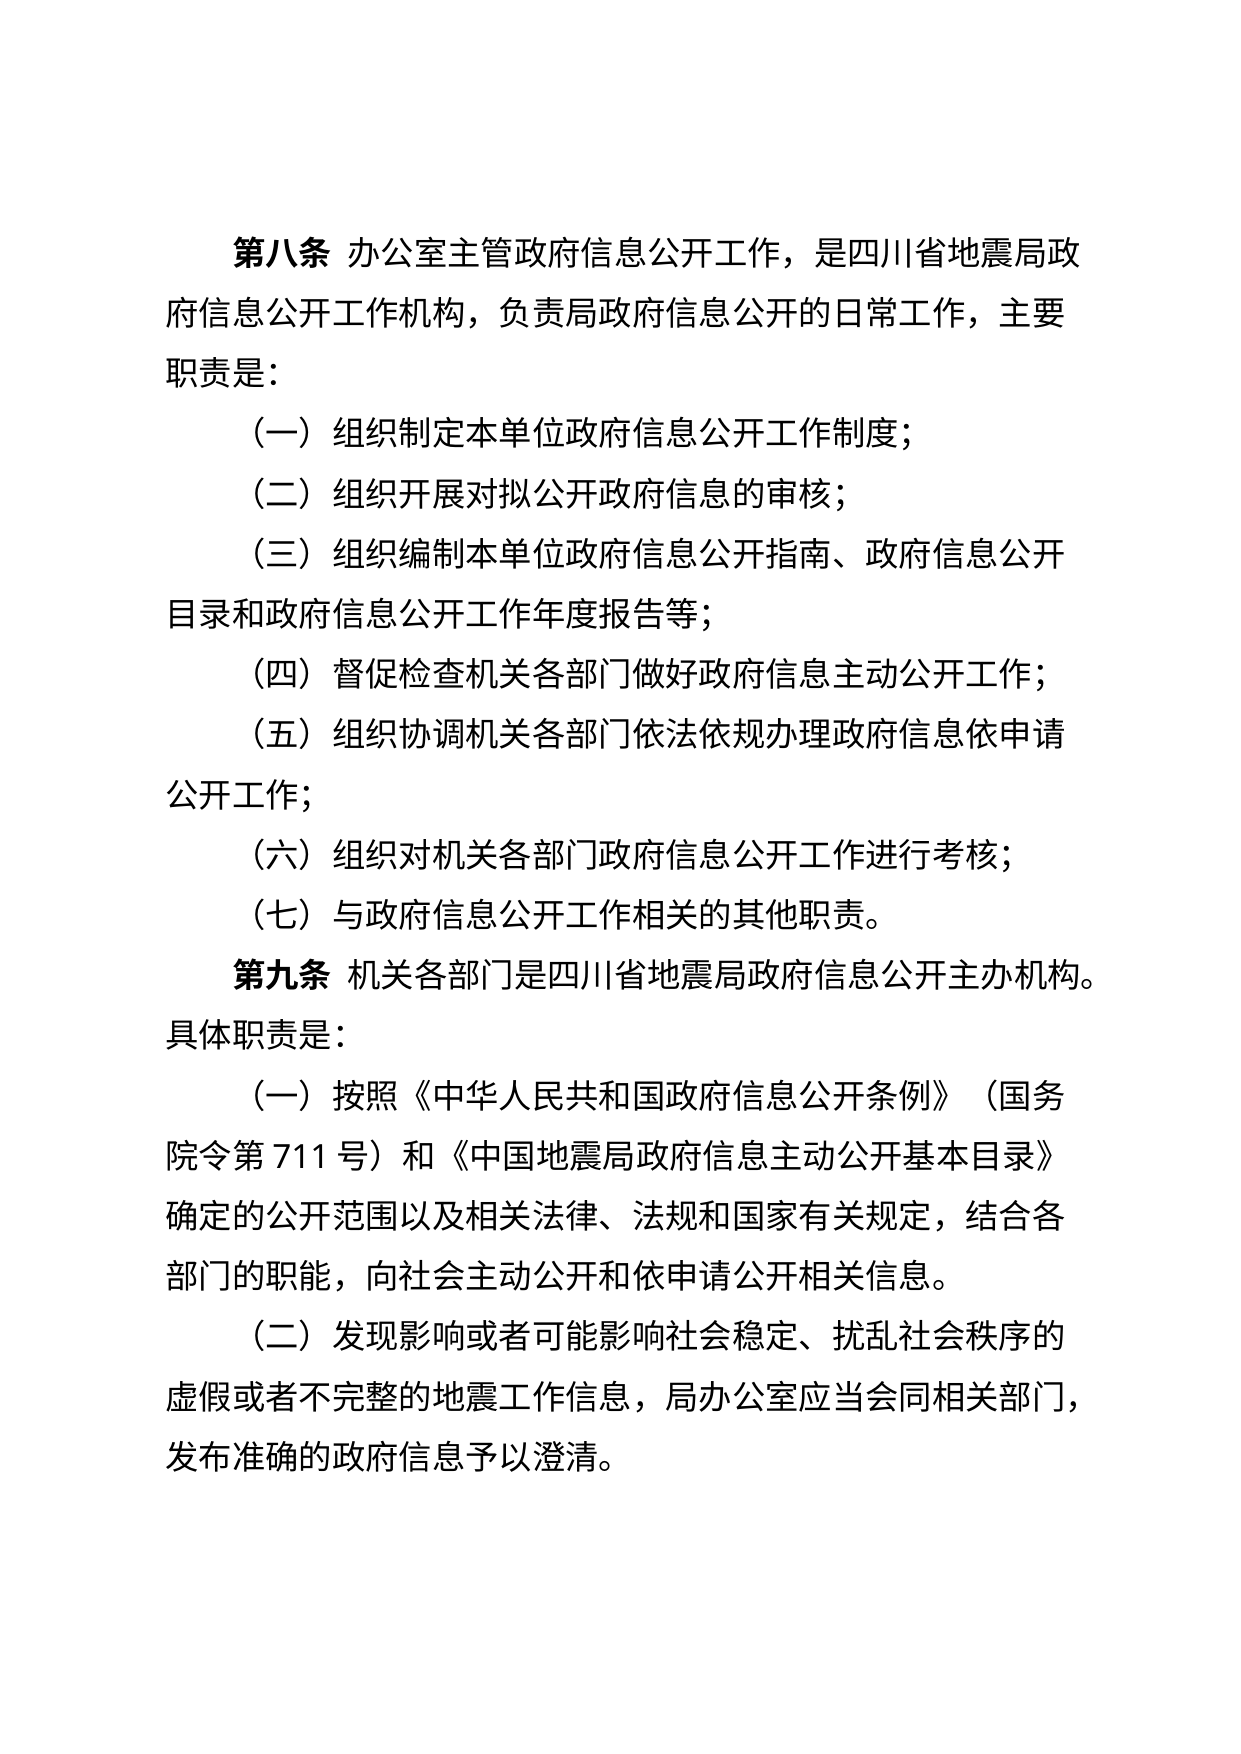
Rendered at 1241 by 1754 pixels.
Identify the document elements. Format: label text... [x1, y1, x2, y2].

text （二）组织开展对拟公开政府信息的审核； [165, 461, 1087, 522]
text （七）与政府信息公开工作相关的其他职责。 [165, 883, 1087, 943]
text （一）按照《中华人民共和国政府信息公开条例》（国务院令第711号）和《中国地震局政府信息主动公开基本目录》确定的公开范围以及相关法律、法规和国家有关规定，结合各部门的职能，向社会主动公开和依申请公开相关信息。 [165, 1063, 1087, 1304]
text （六）组织对机关各部门政府信息公开工作进行考核； [165, 823, 1087, 883]
text （五）组织协调机关各部门依法依规办理政府信息依申请公开工作； [165, 702, 1087, 823]
text （三）组织编制本单位政府信息公开指南、政府信息公开目录和政府信息公开工作年度报告等； [165, 522, 1087, 642]
text （一）组织制定本单位政府信息公开工作制度； [165, 401, 1087, 461]
text 第九条 机关各部门是四川省地震局政府信息公开主办机构。具体职责是： [165, 943, 1087, 1063]
text （二）发现影响或者可能影响社会稳定、扰乱社会秩序的虚假或者不完整的地震工作信息，局办公室应当会同相关部门，发布准确的政府信息予以澄清。 [165, 1304, 1087, 1485]
text 第八条 办公室主管政府信息公开工作，是四川省地震局政府信息公开工作机构，负责局政府信息公开的日常工作，主要职责是： [165, 221, 1087, 401]
text （四）督促检查机关各部门做好政府信息主动公开工作； [165, 642, 1087, 702]
